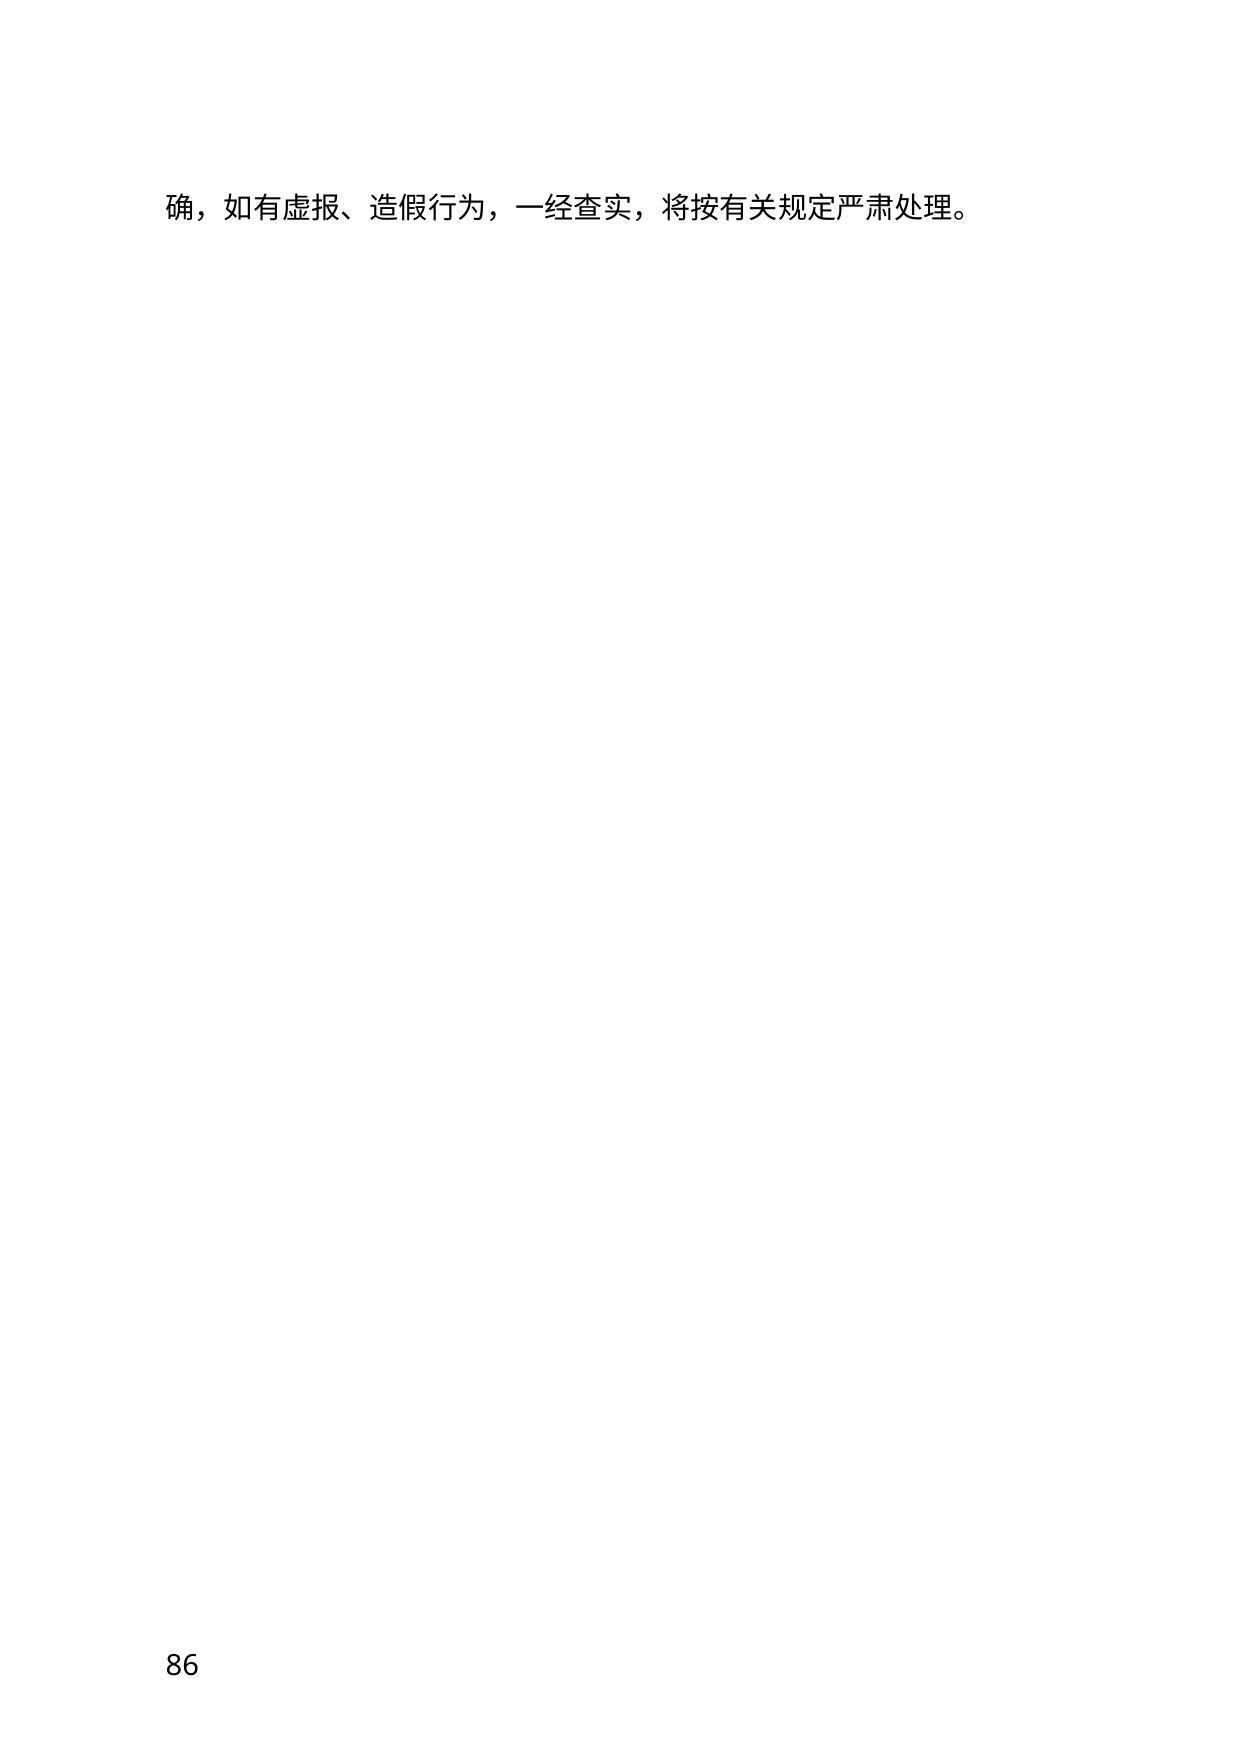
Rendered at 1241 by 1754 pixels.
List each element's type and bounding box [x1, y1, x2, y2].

text [165, 174, 1087, 239]
